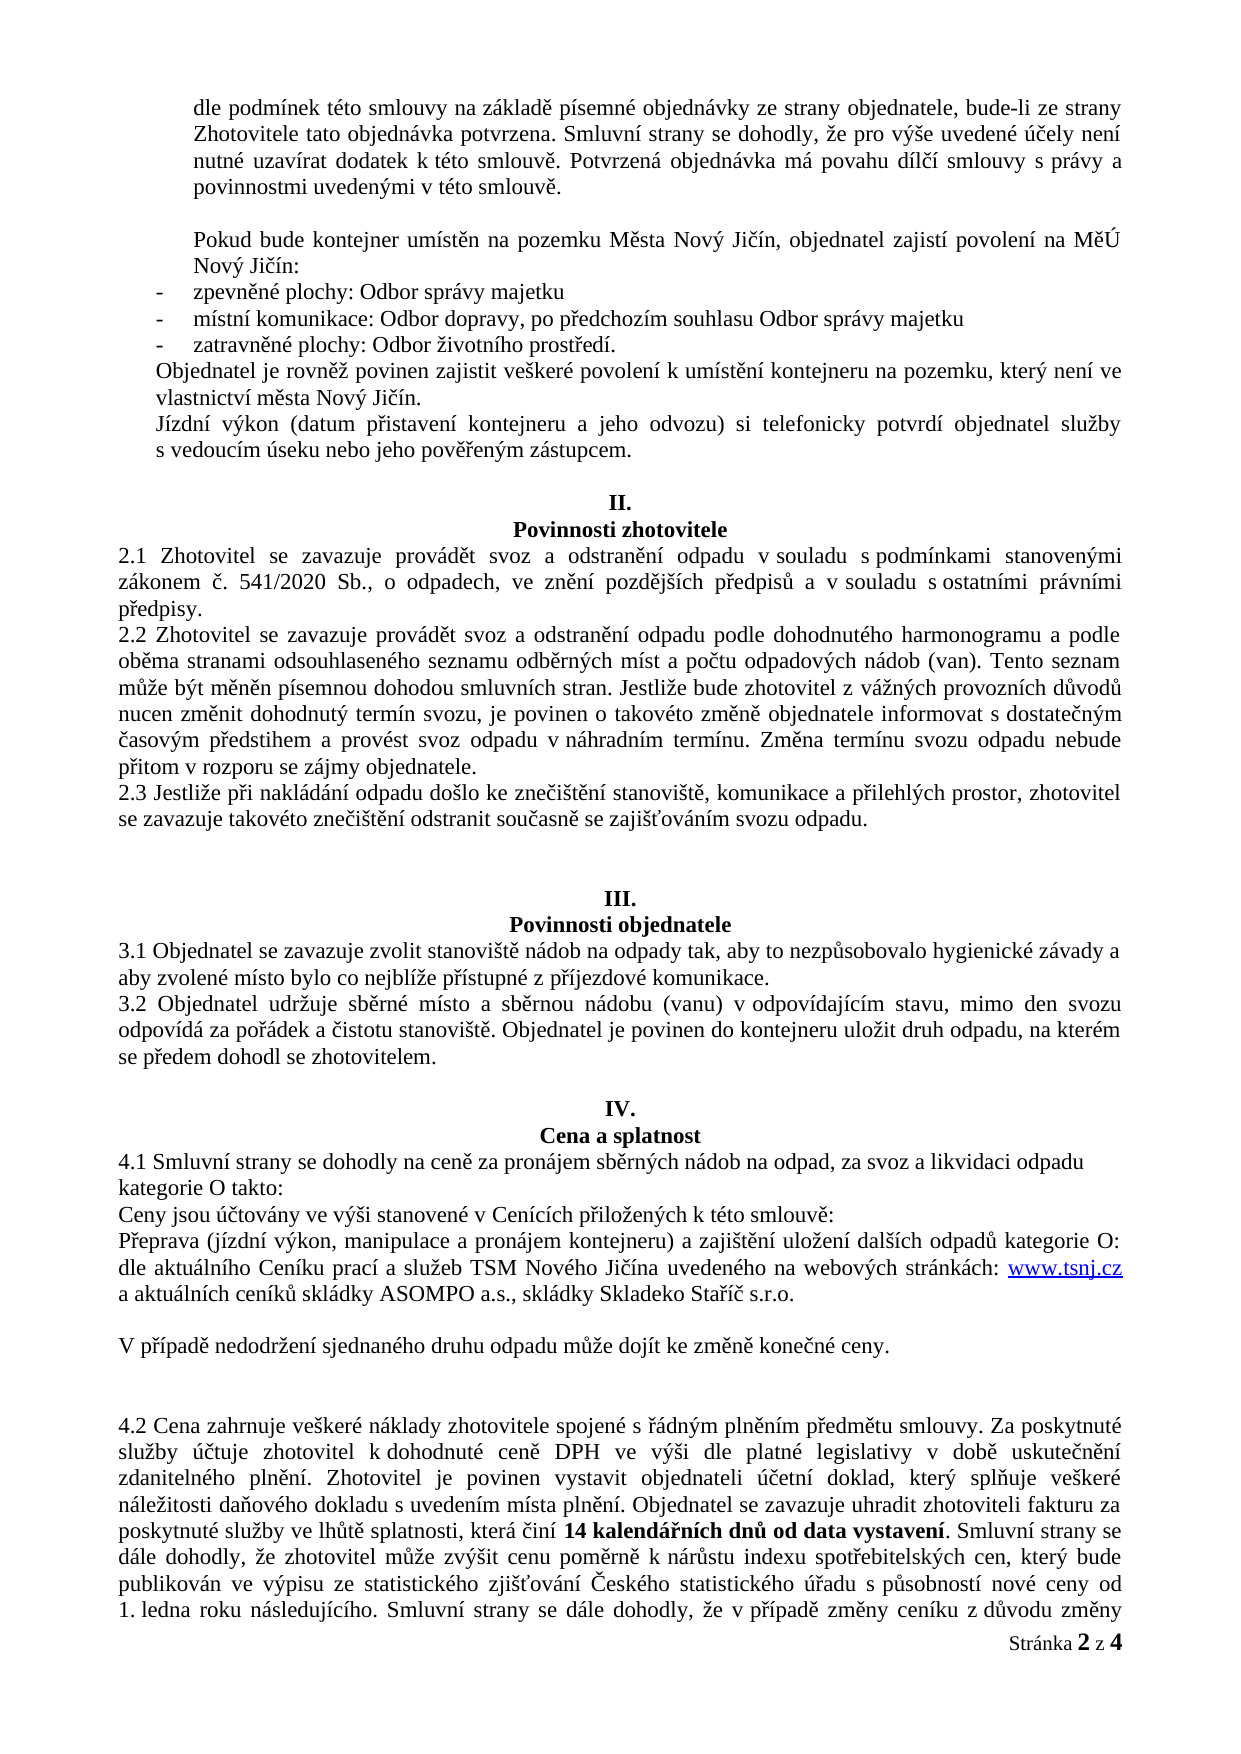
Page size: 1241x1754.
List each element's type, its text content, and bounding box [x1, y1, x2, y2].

text III. [118, 884, 1122, 911]
text II. [118, 489, 1122, 516]
text Cena a splatnost [118, 1122, 1122, 1148]
text 2.1 Zhotovitel se zavazuje provádět svoz a odstranění odpadu v souladu s podmínkami stanovenými zákonem č. 541/2020 Sb., o odpadech, ve znění pozdějších předpisů a v souladu s ostatními právními předpisy. [118, 542, 1122, 621]
list zatravněné plochy: Odbor životního prostředí. [156, 331, 1122, 357]
text 4.1 Smluvní strany se dohodly na ceně za pronájem sběrných nádob na odpad, za svoz a likvidaci odpadu kategorie O takto: [118, 1148, 1122, 1201]
text Povinnosti zhotovitele [118, 516, 1122, 542]
text Jízdní výkon (datum přistavení kontejneru a jeho odvozu) si telefonicky potvrdí objednatel služby s vedoucím úseku nebo jeho pověřeným zástupcem. [156, 410, 1122, 463]
text 3.2 Objednatel udržuje sběrné místo a sběrnou nádobu (vanu) v odpovídajícím stavu, mimo den svozu odpovídá za pořádek a čistotu stanoviště. Objednatel je povinen do kontejneru uložit druh odpadu, na kterém se předem dohodl se zhotovitelem. [118, 990, 1122, 1069]
text Ceny jsou účtovány ve výši stanovené v Cenících přiložených k této smlouvě: [118, 1201, 1122, 1227]
text 2.3 Jestliže při nakládání odpadu došlo ke znečištění stanoviště, komunikace a přilehlých prostor, zhotovitel se zavazuje takovéto znečištění odstranit současně se zajišťováním svozu odpadu. [118, 779, 1122, 832]
text Povinnosti objednatele [118, 911, 1122, 937]
list zpevněné plochy: Odbor správy majetku [156, 278, 1122, 305]
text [118, 1412, 1122, 1622]
text IV. [118, 1095, 1122, 1122]
text V případě nedodržení sjednaného druhu odpadu může dojít ke změně konečné ceny. [118, 1333, 1122, 1359]
text Objednatel je rovněž povinen zajistit veškeré povolení k umístění kontejneru na pozemku, který není ve vlastnictví města Nový Jičín. [156, 357, 1122, 410]
text 3.1 Objednatel se zavazuje zvolit stanoviště nádob na odpady tak, aby to nezpůsobovalo hygienické závady a aby zvolené místo bylo co nejblíže přístupné z příjezdové komunikace. [118, 937, 1122, 990]
text Pokud bude kontejner umístěn na pozemku Města Nový Jičín, objednatel zajistí povolení na MěÚ Nový Jičín: [193, 226, 1122, 278]
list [156, 94, 1122, 199]
text Přeprava (jízdní výkon, manipulace a pronájem kontejneru) a zajištění uložení dalších odpadů kategorie O: dle aktuálního Ceníku prací a služeb TSM Nového Jičína uvedeného na webových stránkách: www.tsnj.cz a aktuálních ceníků skládky ASOMPO a.s., skládky Skladeko Staříč s.r.o. [118, 1227, 1122, 1306]
list místní komunikace: Odbor dopravy, po předchozím souhlasu Odbor správy majetku [156, 305, 1122, 331]
text 2.2 Zhotovitel se zavazuje provádět svoz a odstranění odpadu podle dohodnutého harmonogramu a podle oběma stranami odsouhlaseného seznamu odběrných míst a počtu odpadových nádob (van). Tento seznam může být měněn písemnou dohodou smluvních stran. Jestliže bude zhotovitel z vážných provozních důvodů nucen změnit dohodnutý termín svozu, je povinen o takovéto změně objednatele informovat s dostatečným časovým předstihem a provést svoz odpadu v náhradním termínu. Změna termínu svozu odpadu nebude přitom v rozporu se zájmy objednatele. [118, 621, 1122, 779]
